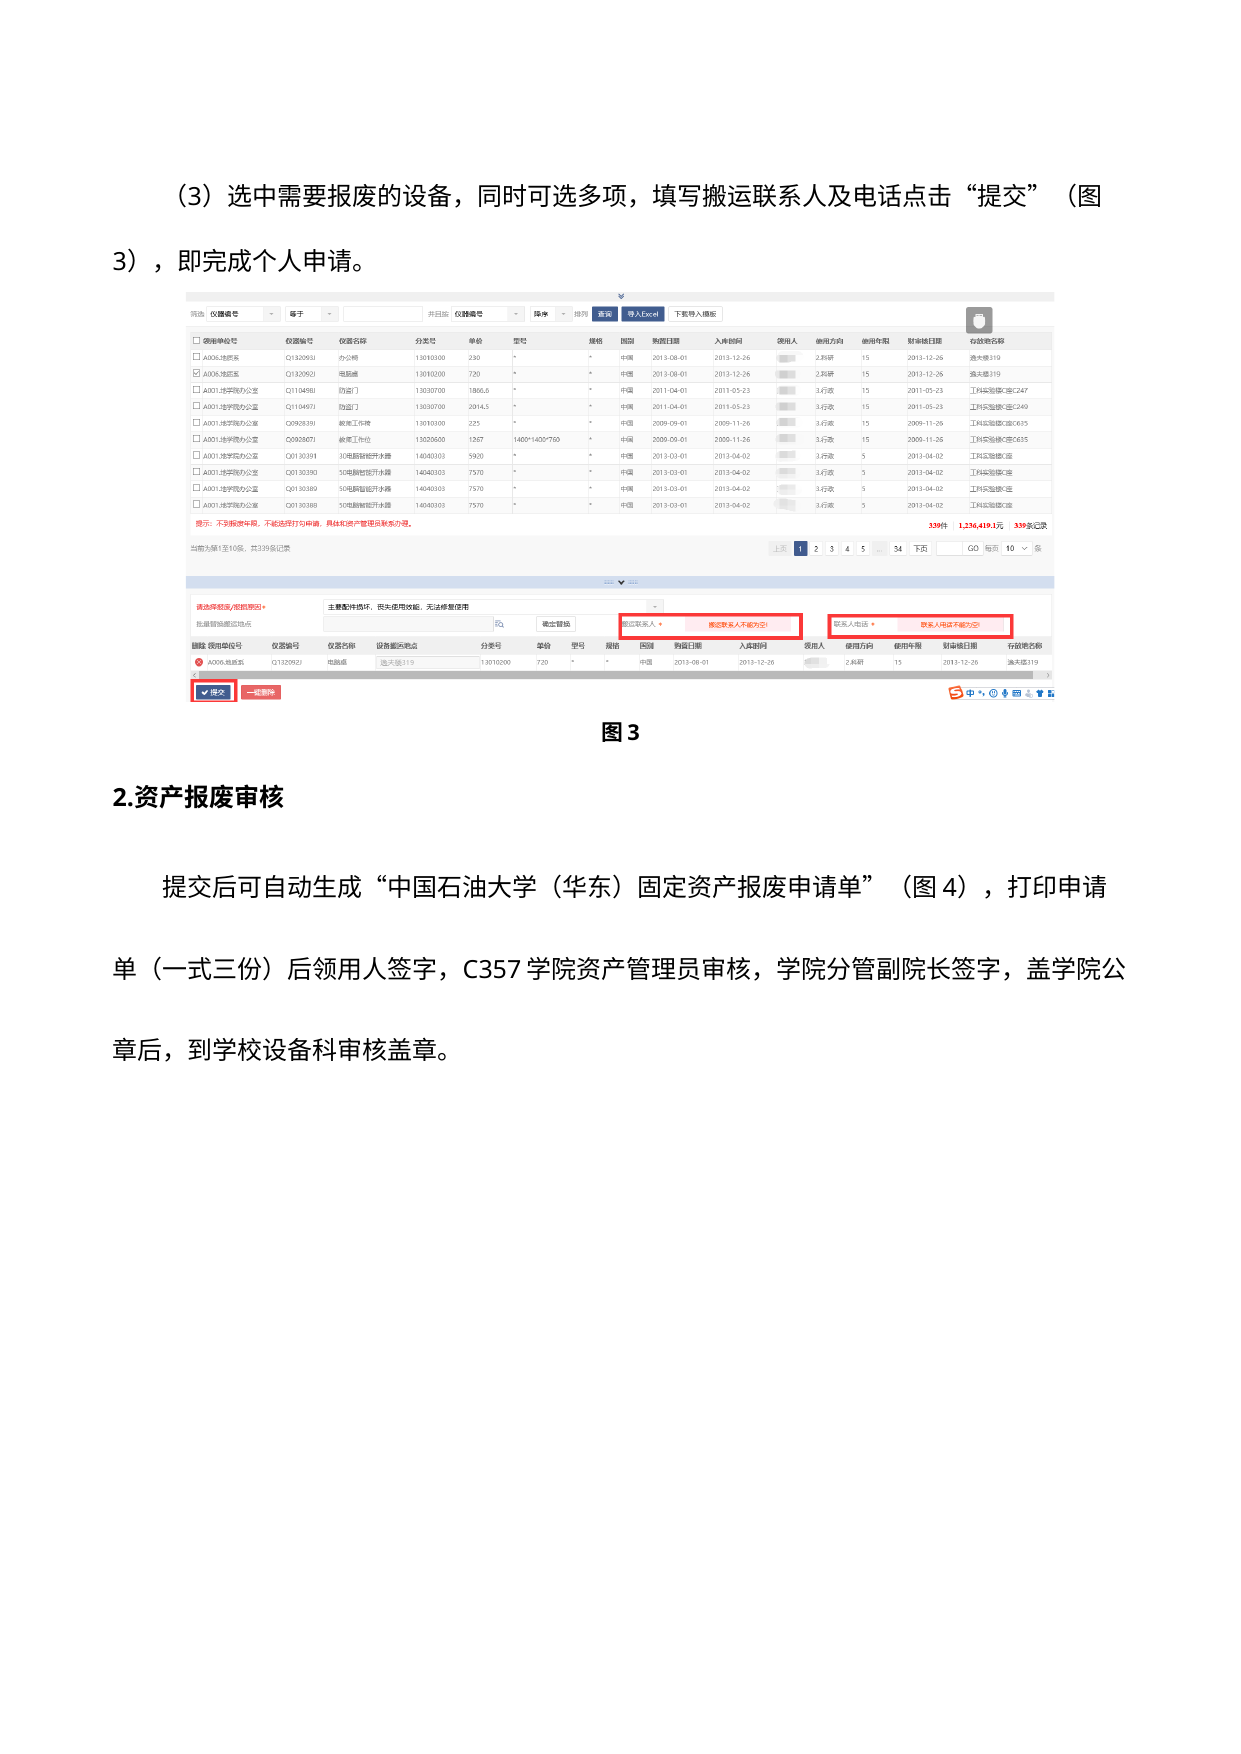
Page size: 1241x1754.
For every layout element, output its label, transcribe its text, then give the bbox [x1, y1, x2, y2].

text （3）选中需要报废的设备，同时可选多项，填写搬运联系人及电话点击“提交”（图3），即完成个人申请。 [112, 162, 1128, 292]
text 2.资产报废审核 [112, 763, 1128, 828]
picture [185, 292, 1055, 702]
text 图3 [112, 714, 1128, 747]
text 提交后可自动生成“中国石油大学（华东）固定资产报废申请单”（图4），打印申请单（一式三份）后领用人签字，C357学院资产管理员审核，学院分管副院长签字，盖学院公章后，到学校设备科审核盖章。 [112, 853, 1128, 1081]
